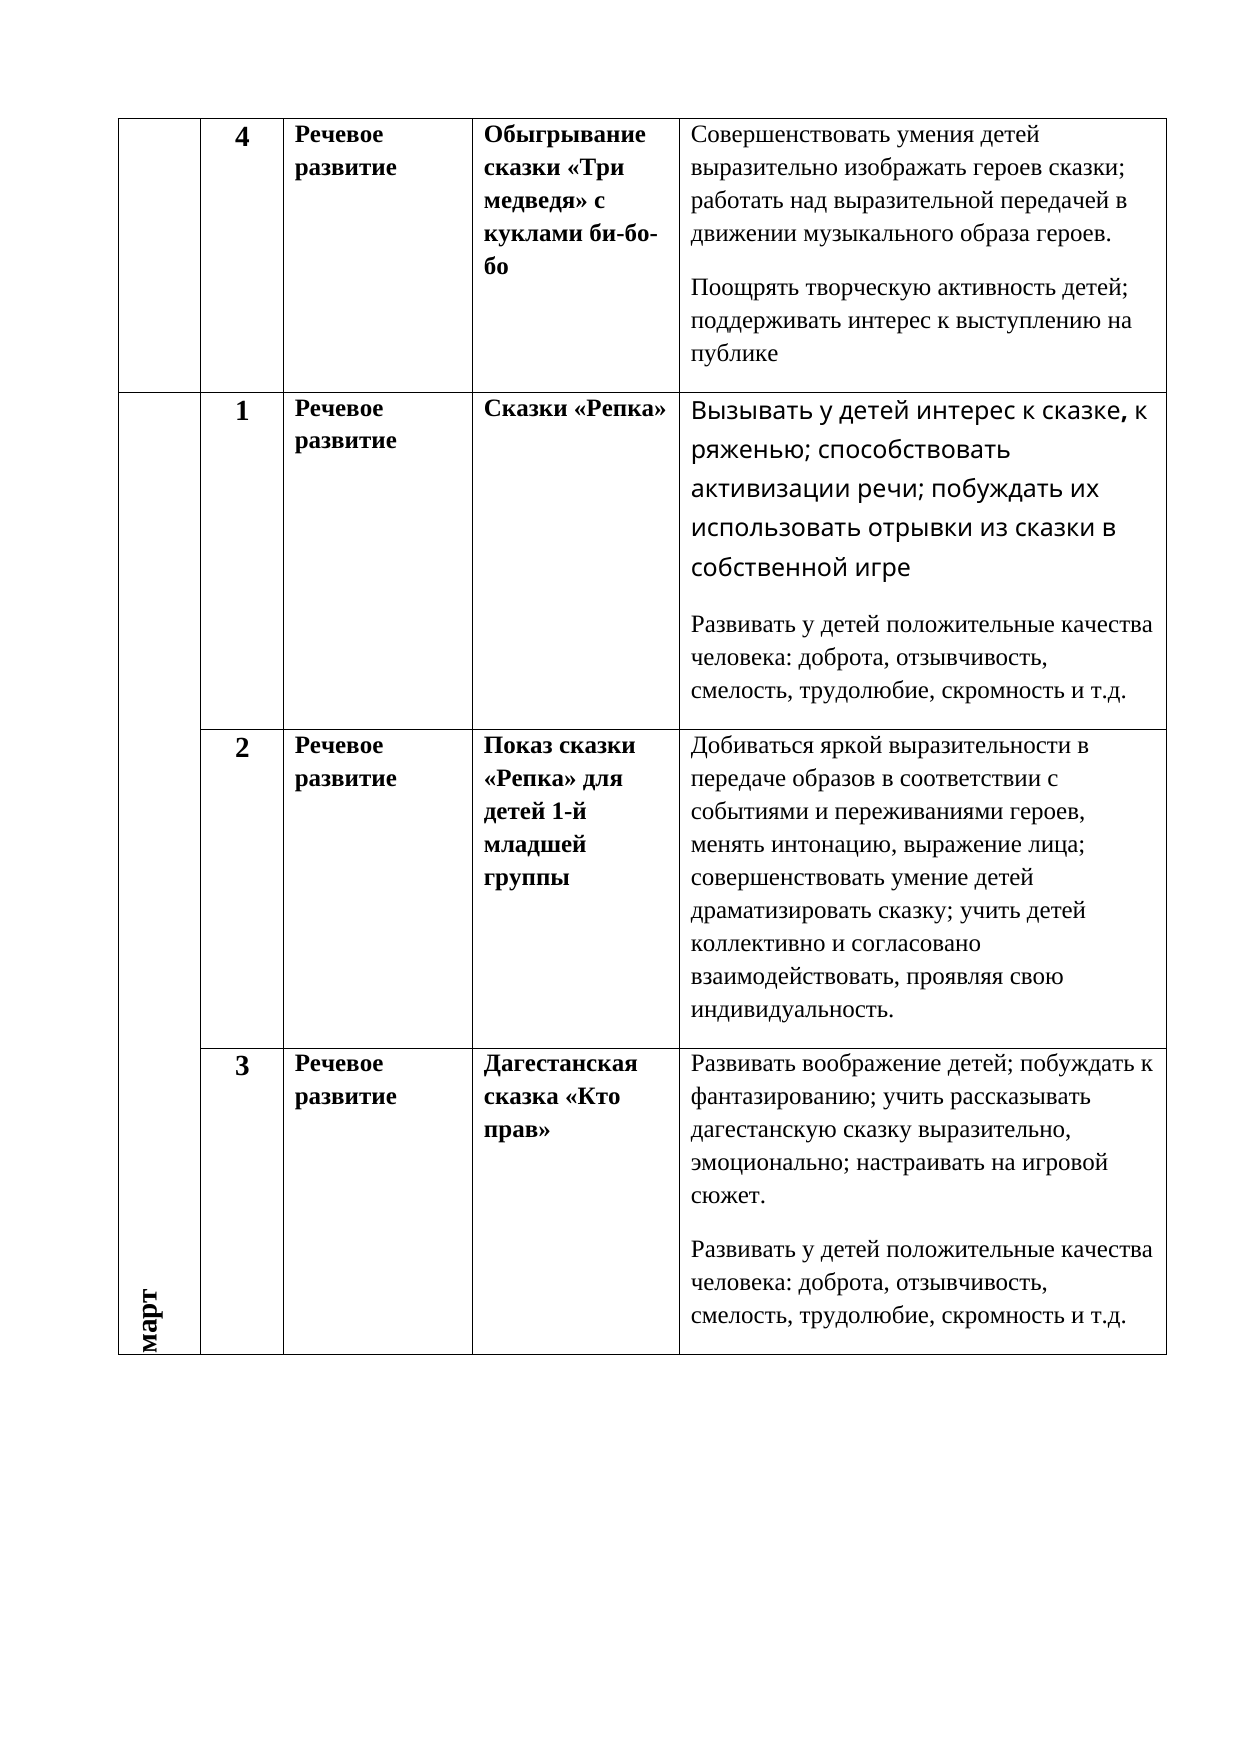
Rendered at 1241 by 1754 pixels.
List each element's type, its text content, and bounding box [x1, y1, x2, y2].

table_cell Речевое развитие [284, 119, 472, 392]
table_cell 1 [201, 393, 283, 729]
table_cell Добиваться яркой выразительности в передаче образов в соответствии с событиями и переживаниями героев, менять интонацию, выражение лица; совершенствовать умение детей драматизировать сказку; учить детей коллективно и согласовано взаимодействовать, проявляя свою индивидуальность. [680, 730, 1166, 1047]
table_cell Совершенствовать умения детей выразительно изображать героев сказки; работать над выразительной передачей в движении музыкального образа героев. Поощрять творческую активность детей; поддерживать интерес к выступлению на публике [680, 119, 1166, 392]
table_cell Сказки «Репка» [473, 393, 679, 729]
table_cell март [119, 393, 200, 1354]
table_cell 3 [201, 1049, 283, 1354]
table_cell Вызывать у детей интерес к сказке, к ряженью; способствовать активизации речи; побуждать их использовать отрывки из сказки в собственной игре Развивать у детей положительные качества человека: доброта, отзывчивость, смелость, трудолюбие, скромность и т.д. [680, 393, 1166, 729]
table_cell Дагестанская сказка «Кто прав» [473, 1049, 679, 1354]
table_cell Обыгрывание сказки «Три медведя» с куклами би-бо-бо [473, 119, 679, 392]
table_cell 2 [201, 730, 283, 1047]
table_cell Показ сказки «Репка» для детей 1-й младшей группы [473, 730, 679, 1047]
table_cell 4 [201, 119, 283, 392]
table_cell Речевое развитие [284, 730, 472, 1047]
table_cell Речевое развитие [284, 1049, 472, 1354]
table_cell Речевое развитие [284, 393, 472, 729]
table_cell Развивать воображение детей; побуждать к фантазированию; учить рассказывать дагестанскую сказку выразительно, эмоционально; настраивать на игровой сюжет. Развивать у детей положительные качества человека: доброта, отзывчивость, смелость, трудолюбие, скромность и т.д. [680, 1049, 1166, 1354]
